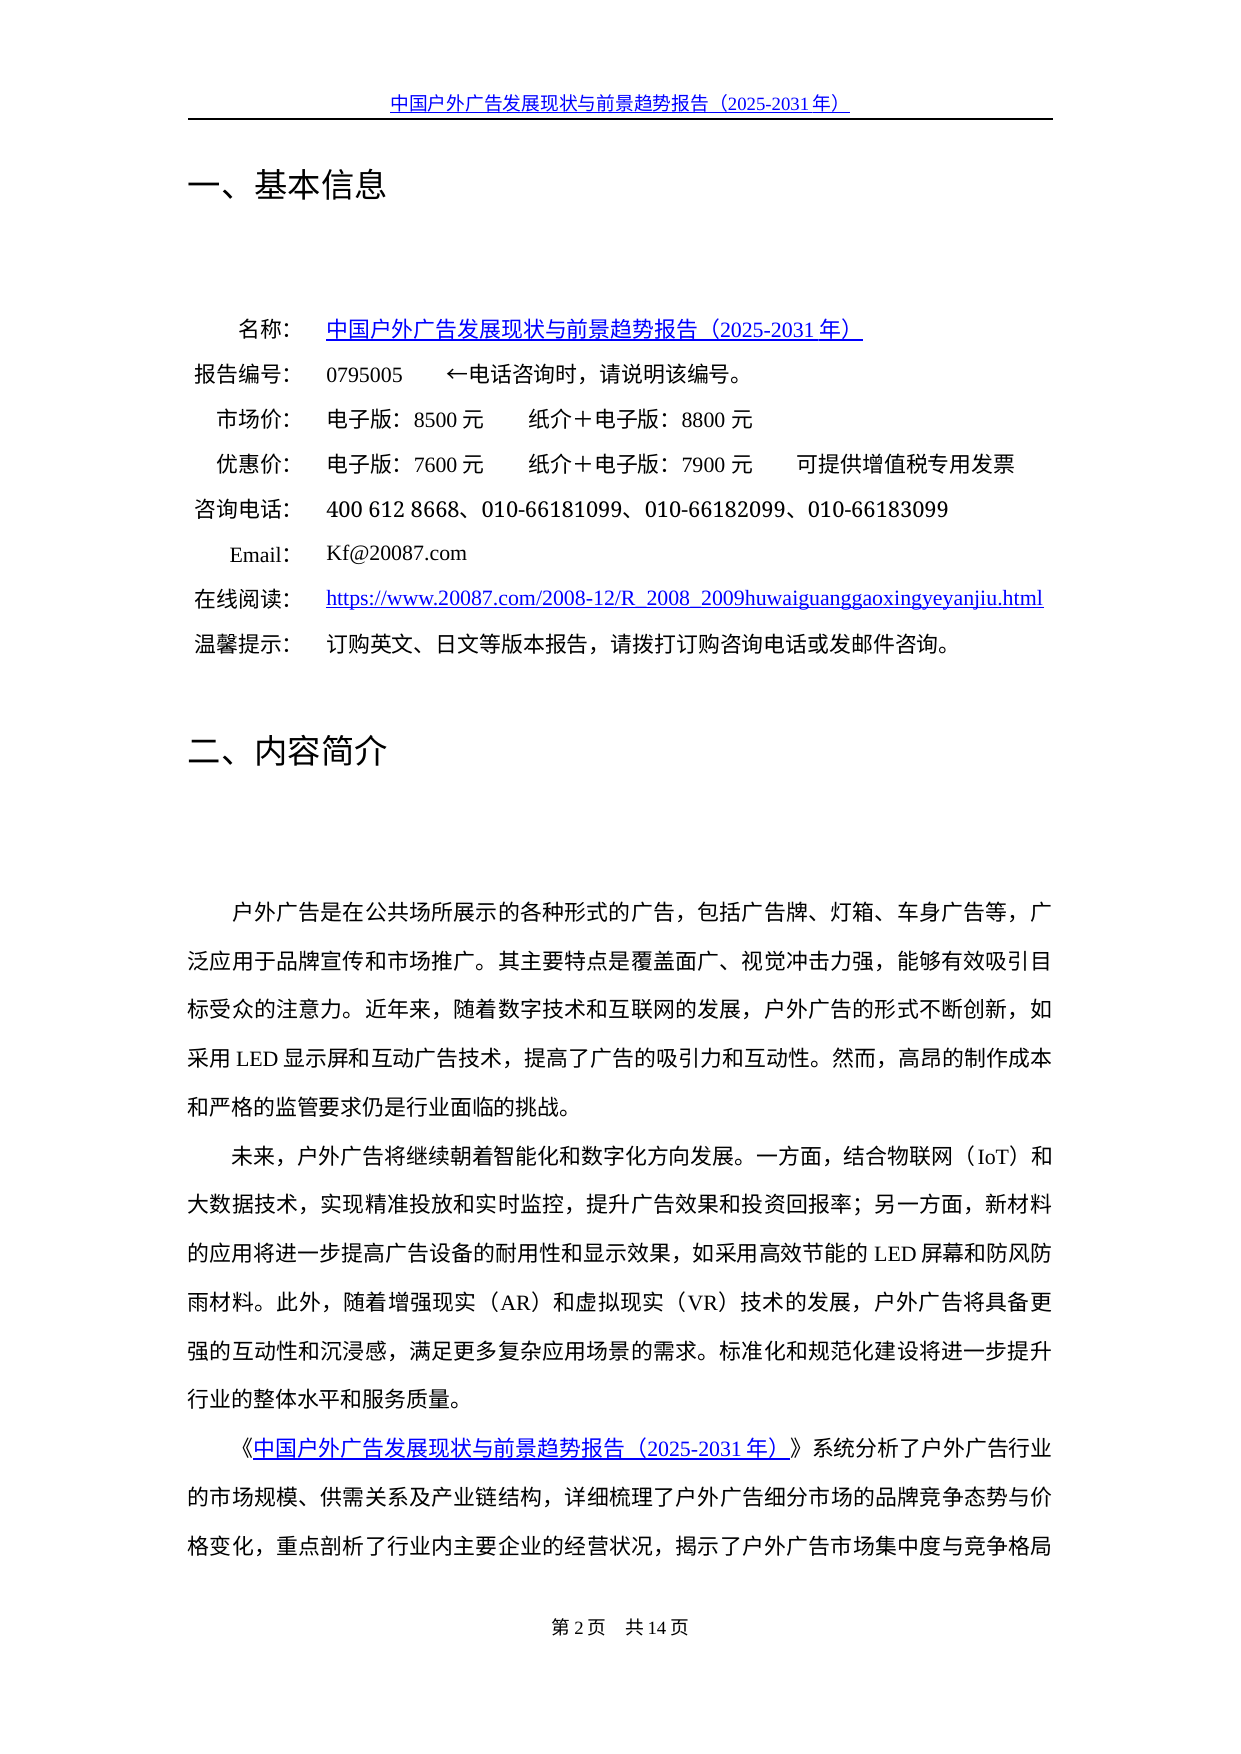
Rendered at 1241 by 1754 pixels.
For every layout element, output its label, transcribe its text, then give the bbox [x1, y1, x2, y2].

table_cell [315, 582, 1073, 627]
table_cell 电子版：7600 元 纸介＋电子版：7900 元 可提供增值税专用发票 [315, 447, 1073, 492]
table_cell 电子版：8500 元 纸介＋电子版：8800 元 [315, 402, 1073, 447]
table_cell 咨询电话： [167, 492, 315, 537]
table_cell 优惠价： [167, 447, 315, 492]
table_cell 0795005 ←电话咨询时，请说明该编号。 [315, 357, 1073, 402]
table_header 中国户外广告发展现状与前景趋势报告（2025-2031年） [315, 312, 1073, 357]
table_cell Kf@20087.com [315, 537, 1073, 582]
table_cell 在线阅读： [167, 582, 315, 627]
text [187, 894, 1053, 1561]
table_cell 订购英文、日文等版本报告，请拨打订购咨询电话或发邮件咨询。 [315, 627, 1073, 672]
table_cell 报告编号： [167, 357, 315, 402]
table_cell 400 612 8668、010-66181099、010-66182099、010-66183099 [315, 492, 1073, 537]
title 一、基本信息 [187, 150, 1053, 215]
table_header 名称： [167, 312, 315, 357]
table_cell Email： [167, 537, 315, 582]
table_cell 温馨提示： [167, 627, 315, 672]
title 二、内容简介 [187, 717, 1053, 782]
table_cell 市场价： [167, 402, 315, 447]
